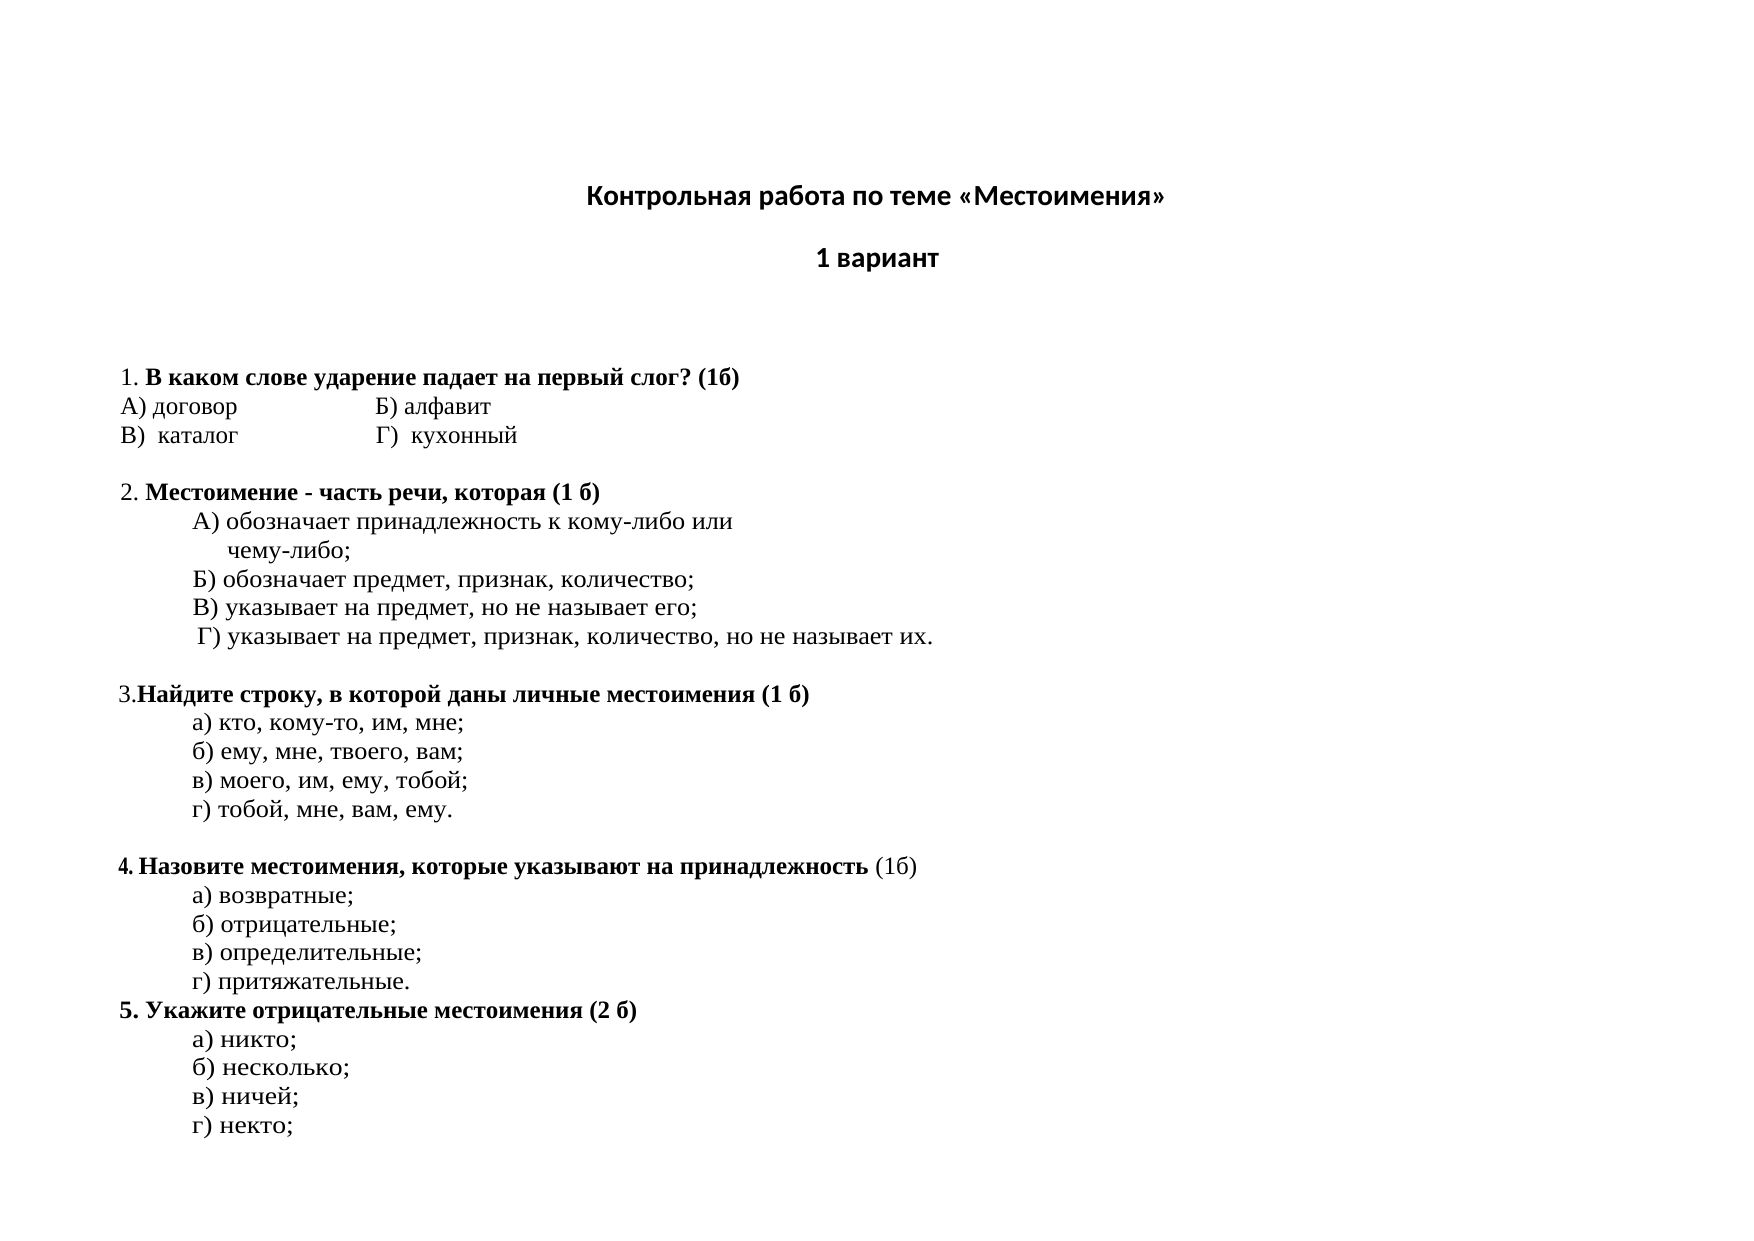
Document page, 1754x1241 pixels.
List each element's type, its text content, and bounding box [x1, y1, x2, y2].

text а) никто; [119, 1024, 1635, 1052]
text в) определительные; [118, 937, 1634, 966]
text в) ничей; [119, 1081, 1635, 1110]
text 1. В каком слове ударение падает на первый слог? (1б) А) договор Б) алфавит В) каталог Г) кухонный [120, 362, 1636, 449]
text б) несколько; [119, 1052, 1635, 1081]
text Контрольная работа по теме «Местоимения» [118, 177, 1636, 213]
text 1 вариант [118, 239, 1636, 274]
text Б) обозначает предмет, признак, количество; [192, 564, 1596, 592]
text 3.Найдите строку, в которой даны личные местоимения (1 б) [118, 679, 1559, 707]
text В) указывает на предмет, но не называет его; [192, 592, 1596, 621]
text г) тобой, мне, вам, ему. [192, 794, 1636, 822]
text в) моего, им, ему, тобой; [192, 765, 1636, 794]
text чему-либо; [227, 535, 1636, 564]
text 5. Укажите отрицательные местоимения (2 б) [119, 995, 1636, 1024]
text г) некто; [119, 1110, 1635, 1139]
text А) обозначает принадлежность к кому-либо или [192, 506, 1636, 535]
text б) ему, мне, твоего, вам; [192, 736, 1636, 765]
text г) притяжательные. [118, 966, 1634, 995]
text Г) указывает на предмет, признак, количество, но не называет их. [197, 621, 1635, 650]
text б) отрицательные; [119, 909, 1636, 937]
text 4. Назовите местоимения, которые указывают на принадлежность (1б) [118, 851, 1636, 880]
text а) возвратные; [119, 880, 1636, 909]
text а) кто, кому-то, им, мне; [119, 707, 1559, 736]
text 2. Местоимение - часть речи, которая (1 б) [120, 449, 1636, 506]
